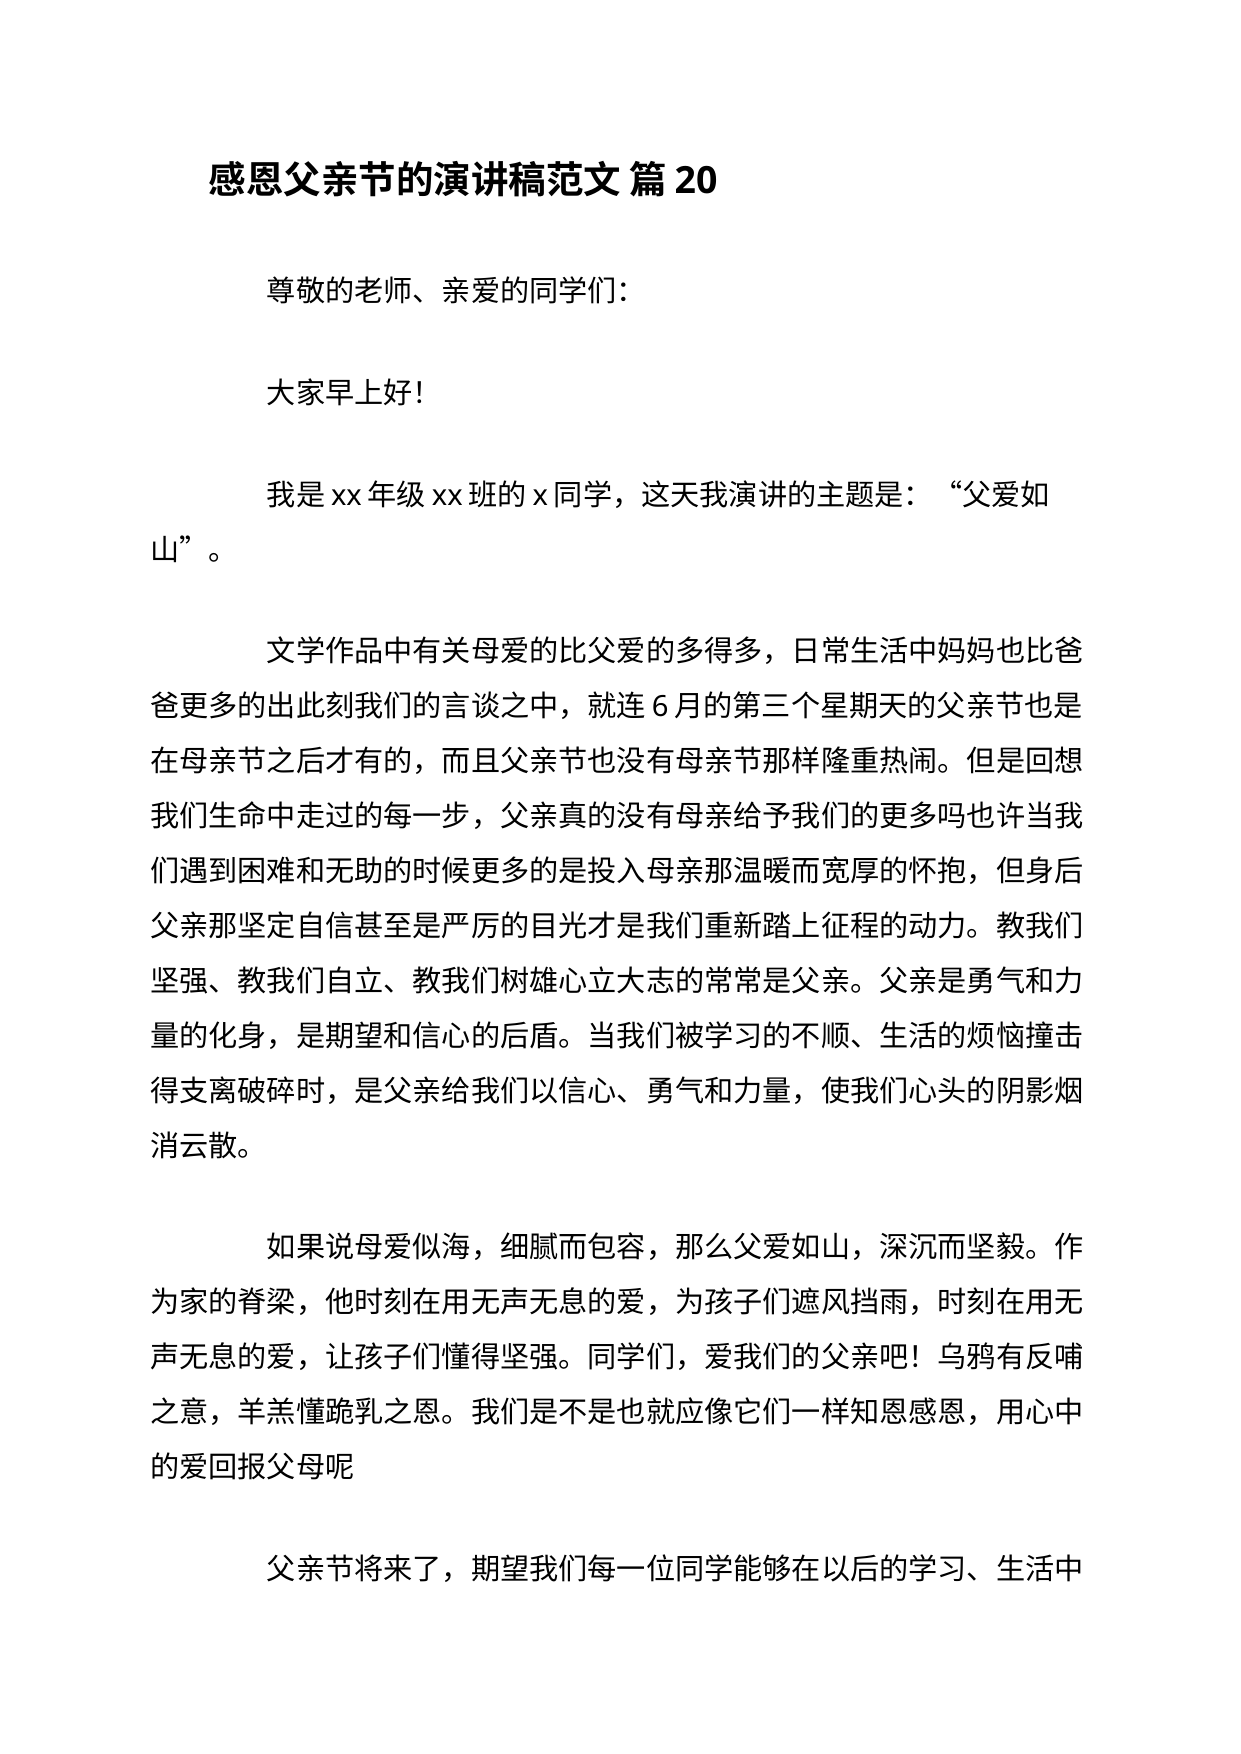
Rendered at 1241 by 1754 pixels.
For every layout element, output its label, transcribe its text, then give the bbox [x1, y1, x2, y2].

text 文学作品中有关母爱的比父爱的多得多，日常生活中妈妈也比爸爸更多的出此刻我们的言谈之中，就连6月的第三个星期天的父亲节也是在母亲节之后才有的，而且父亲节也没有母亲节那样隆重热闹。但是回想我们生命中走过的每一步，父亲真的没有母亲给予我们的更多吗也许当我们遇到困难和无助的时候更多的是投入母亲那温暖而宽厚的怀抱，但身后父亲那坚定自信甚至是严厉的目光才是我们重新踏上征程的动力。教我们坚强、教我们自立、教我们树雄心立大志的常常是父亲。父亲是勇气和力量的化身，是期望和信心的后盾。当我们被学习的不顺、生活的烦恼撞击得支离破碎时，是父亲给我们以信心、勇气和力量，使我们心头的阴影烟消云散。 [150, 628, 1090, 1164]
text 感恩父亲节的演讲稿范文 篇20 [150, 150, 1090, 204]
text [150, 1545, 1090, 1587]
text 尊敬的老师、亲爱的同学们： [150, 268, 1090, 310]
text 大家早上好！ [150, 369, 1090, 412]
text 我是xx年级xx班的x同学，这天我演讲的主题是：“父爱如山”。 [150, 471, 1090, 568]
text 如果说母爱似海，细腻而包容，那么父爱如山，深沉而坚毅。作为家的脊梁，他时刻在用无声无息的爱，为孩子们遮风挡雨，时刻在用无声无息的爱，让孩子们懂得坚强。同学们，爱我们的父亲吧！乌鸦有反哺之意，羊羔懂跪乳之恩。我们是不是也就应像它们一样知恩感恩，用心中的爱回报父母呢 [150, 1224, 1090, 1486]
